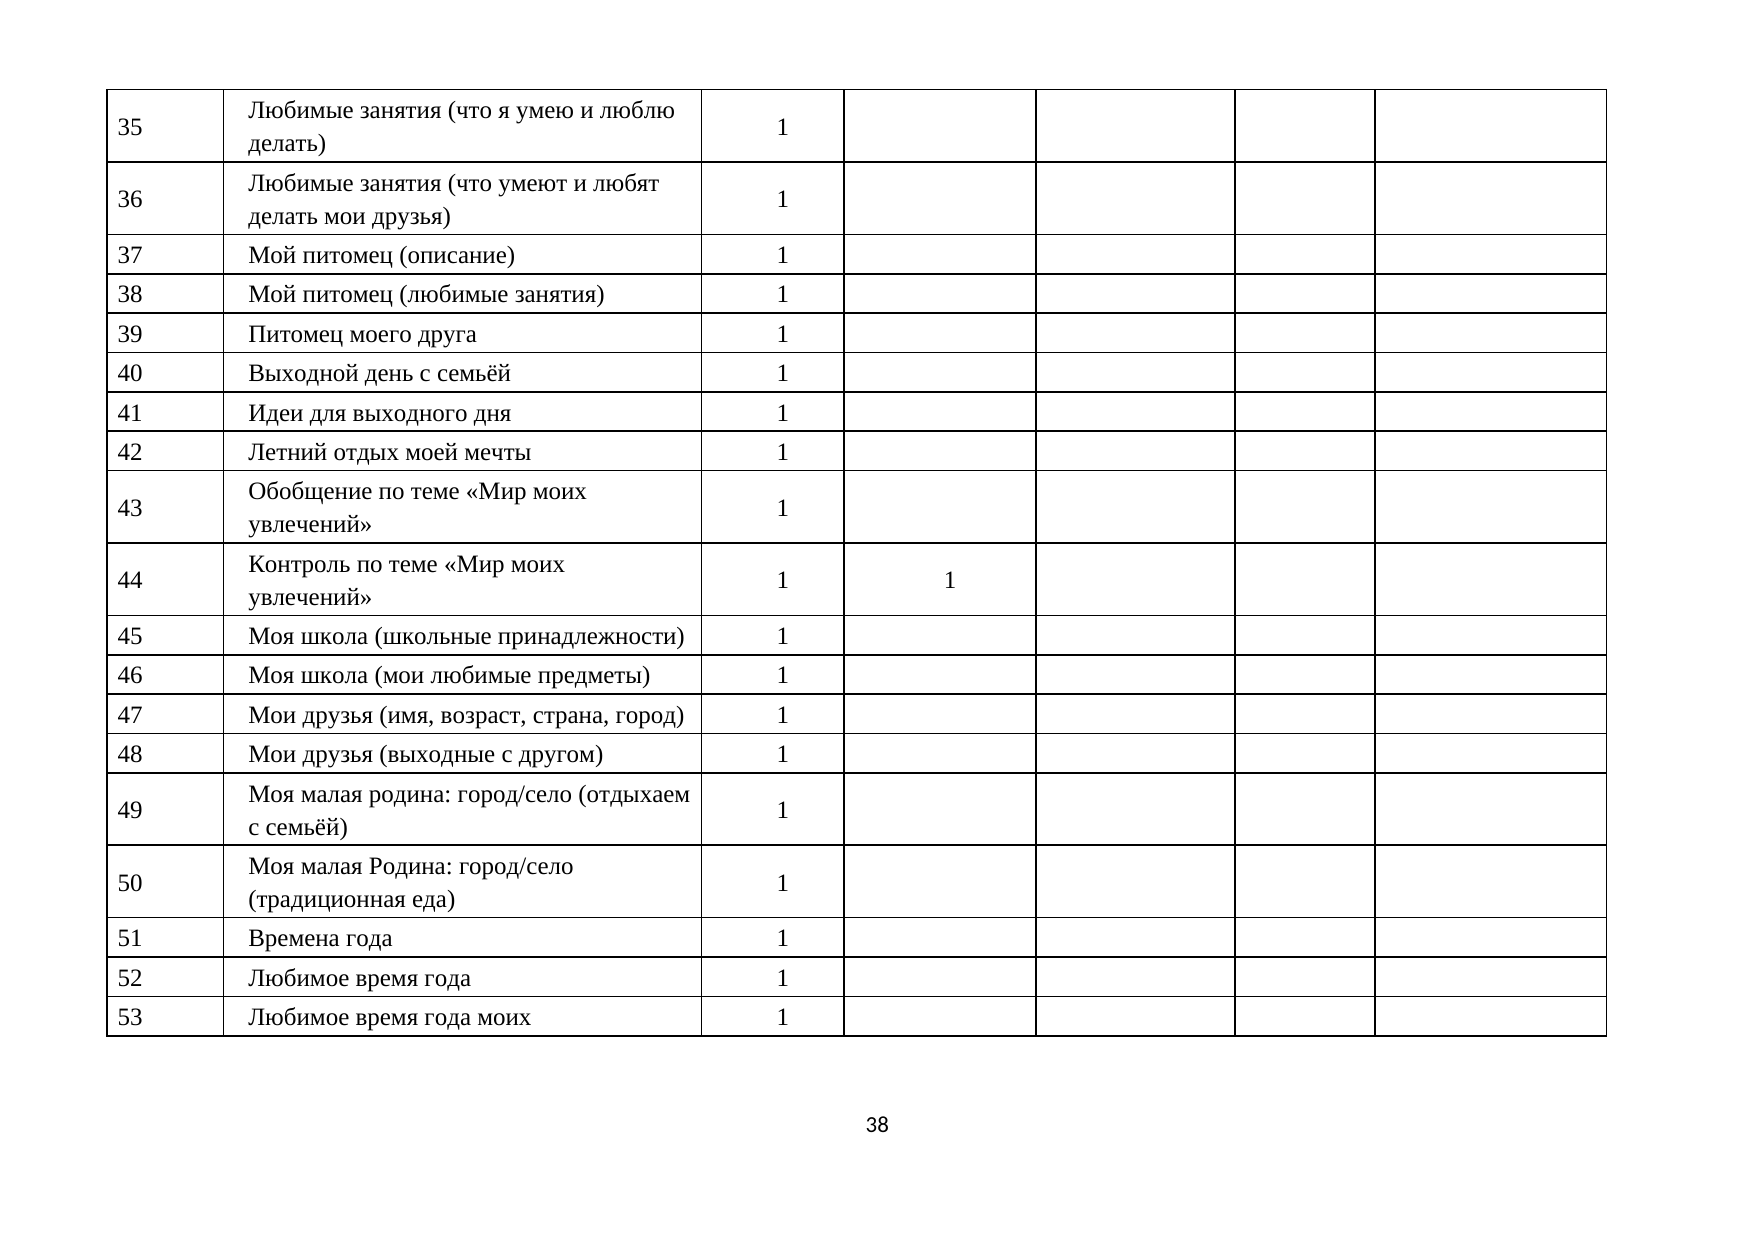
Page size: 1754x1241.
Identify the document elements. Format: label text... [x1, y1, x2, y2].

table_cell 1 [702, 314, 843, 352]
table_cell [1376, 774, 1606, 844]
table_cell [1376, 432, 1606, 470]
table_cell 1 [702, 958, 843, 996]
table_cell 1 [702, 275, 843, 312]
table_cell [845, 918, 1035, 956]
table_cell 47 [108, 695, 223, 733]
table_cell [1236, 353, 1374, 391]
table_cell [1236, 163, 1374, 233]
table_cell [1236, 774, 1374, 844]
table_cell [845, 90, 1035, 161]
table_cell [1376, 393, 1606, 430]
table_cell [845, 314, 1035, 352]
table_cell [1037, 774, 1234, 844]
table_cell 1 [702, 997, 843, 1035]
table_cell Мои друзья (имя, возраст, страна, город) [224, 695, 701, 733]
table_cell Моя школа (школьные принадлежности) [224, 616, 701, 654]
table_cell [1376, 997, 1606, 1035]
table_cell 43 [108, 471, 223, 542]
table_cell [1376, 734, 1606, 772]
table_cell 38 [108, 275, 223, 312]
table_cell Идеи для выходного дня [224, 393, 701, 430]
table_cell 1 [702, 846, 843, 917]
table_cell Выходной день с семьёй [224, 353, 701, 391]
table_cell [1037, 695, 1234, 733]
table_cell 37 [108, 235, 223, 273]
table_cell [1236, 695, 1374, 733]
table_cell 36 [108, 163, 223, 233]
table_cell 1 [702, 432, 843, 470]
table_cell Контроль по теме «Мир моих увлечений» [224, 544, 701, 614]
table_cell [224, 997, 701, 1035]
table_cell [1236, 734, 1374, 772]
table_cell [1037, 163, 1234, 233]
table_cell [845, 393, 1035, 430]
table_cell [1037, 616, 1234, 654]
table_cell [845, 275, 1035, 312]
table_cell [845, 997, 1035, 1035]
table_cell 40 [108, 353, 223, 391]
table_cell [845, 656, 1035, 693]
table_cell 50 [108, 846, 223, 917]
table_cell 53 [108, 997, 223, 1035]
table_cell [1376, 235, 1606, 273]
table_cell Любимые занятия (что умеют и любят делать мои друзья) [224, 163, 701, 233]
table_cell [845, 616, 1035, 654]
table_cell [1236, 544, 1374, 614]
table_cell [1236, 314, 1374, 352]
table_cell [1376, 656, 1606, 693]
table_cell [1236, 432, 1374, 470]
table_cell 1 [702, 471, 843, 542]
table_cell [1236, 616, 1374, 654]
table_cell [1037, 275, 1234, 312]
table_cell 1 [845, 544, 1035, 614]
table_cell [1037, 918, 1234, 956]
table_cell [1376, 90, 1606, 161]
table_cell 1 [702, 544, 843, 614]
table_cell Моя школа (мои любимые предметы) [224, 656, 701, 693]
table_cell [845, 432, 1035, 470]
table_cell [1236, 918, 1374, 956]
table_cell [845, 695, 1035, 733]
table_cell 1 [702, 90, 843, 161]
table_cell [1037, 471, 1234, 542]
table_cell [845, 353, 1035, 391]
table_cell Мой питомец (описание) [224, 235, 701, 273]
table_cell 1 [702, 616, 843, 654]
table_cell [1037, 997, 1234, 1035]
table_cell [1037, 393, 1234, 430]
table_cell Летний отдых моей мечты [224, 432, 701, 470]
table_cell [845, 471, 1035, 542]
table_cell [845, 846, 1035, 917]
table_cell 49 [108, 774, 223, 844]
table_cell [1037, 353, 1234, 391]
table_cell Мои друзья (выходные с другом) [224, 734, 701, 772]
table_cell [845, 958, 1035, 996]
table_cell [1236, 958, 1374, 996]
table_cell 48 [108, 734, 223, 772]
table_cell 1 [702, 163, 843, 233]
table_cell [1037, 314, 1234, 352]
table_cell [1236, 90, 1374, 161]
table_cell [1376, 471, 1606, 542]
table_cell 44 [108, 544, 223, 614]
table_cell [1236, 656, 1374, 693]
table_cell [1037, 544, 1234, 614]
table_cell 46 [108, 656, 223, 693]
table_cell 39 [108, 314, 223, 352]
table_cell [1037, 958, 1234, 996]
table_cell [845, 163, 1035, 233]
table_cell Любимое время года [224, 958, 701, 996]
table_cell [1037, 90, 1234, 161]
table_cell Обобщение по теме «Мир моих увлечений» [224, 471, 701, 542]
table_cell [1376, 544, 1606, 614]
table_cell [1236, 393, 1374, 430]
table_cell [1037, 846, 1234, 917]
table_cell [1376, 846, 1606, 917]
table_cell [1376, 314, 1606, 352]
table_cell [1236, 275, 1374, 312]
table_cell [845, 734, 1035, 772]
table_cell [1376, 616, 1606, 654]
table_cell 1 [702, 774, 843, 844]
table_cell Любимые занятия (что я умею и люблю делать) [224, 90, 701, 161]
table_cell Моя малая Родина: город/село (традиционная еда) [224, 846, 701, 917]
table_cell 51 [108, 918, 223, 956]
table_cell 52 [108, 958, 223, 996]
table_cell Питомец моего друга [224, 314, 701, 352]
table_cell 35 [108, 90, 223, 161]
table_cell 41 [108, 393, 223, 430]
table_cell 1 [702, 734, 843, 772]
table_cell [1236, 846, 1374, 917]
table_cell 1 [702, 656, 843, 693]
table_cell [1236, 235, 1374, 273]
table_cell [1376, 275, 1606, 312]
table_cell Времена года [224, 918, 701, 956]
table_cell [1236, 471, 1374, 542]
table_cell [1376, 918, 1606, 956]
table_cell [1037, 656, 1234, 693]
table_cell [1376, 958, 1606, 996]
table_cell [1037, 432, 1234, 470]
table_cell [845, 235, 1035, 273]
table_cell Мой питомец (любимые занятия) [224, 275, 701, 312]
table_cell 1 [702, 918, 843, 956]
table_cell [1236, 997, 1374, 1035]
table_cell 1 [702, 393, 843, 430]
table_cell 45 [108, 616, 223, 654]
table_cell [845, 774, 1035, 844]
table_cell [1376, 695, 1606, 733]
table_cell [1376, 163, 1606, 233]
table_cell Моя малая родина: город/село (отдыхаем с семьёй) [224, 774, 701, 844]
table_cell 1 [702, 353, 843, 391]
table_cell [1376, 353, 1606, 391]
table_cell 1 [702, 695, 843, 733]
table_cell 1 [702, 235, 843, 273]
table_cell 42 [108, 432, 223, 470]
table_cell [1037, 734, 1234, 772]
table_cell [1037, 235, 1234, 273]
